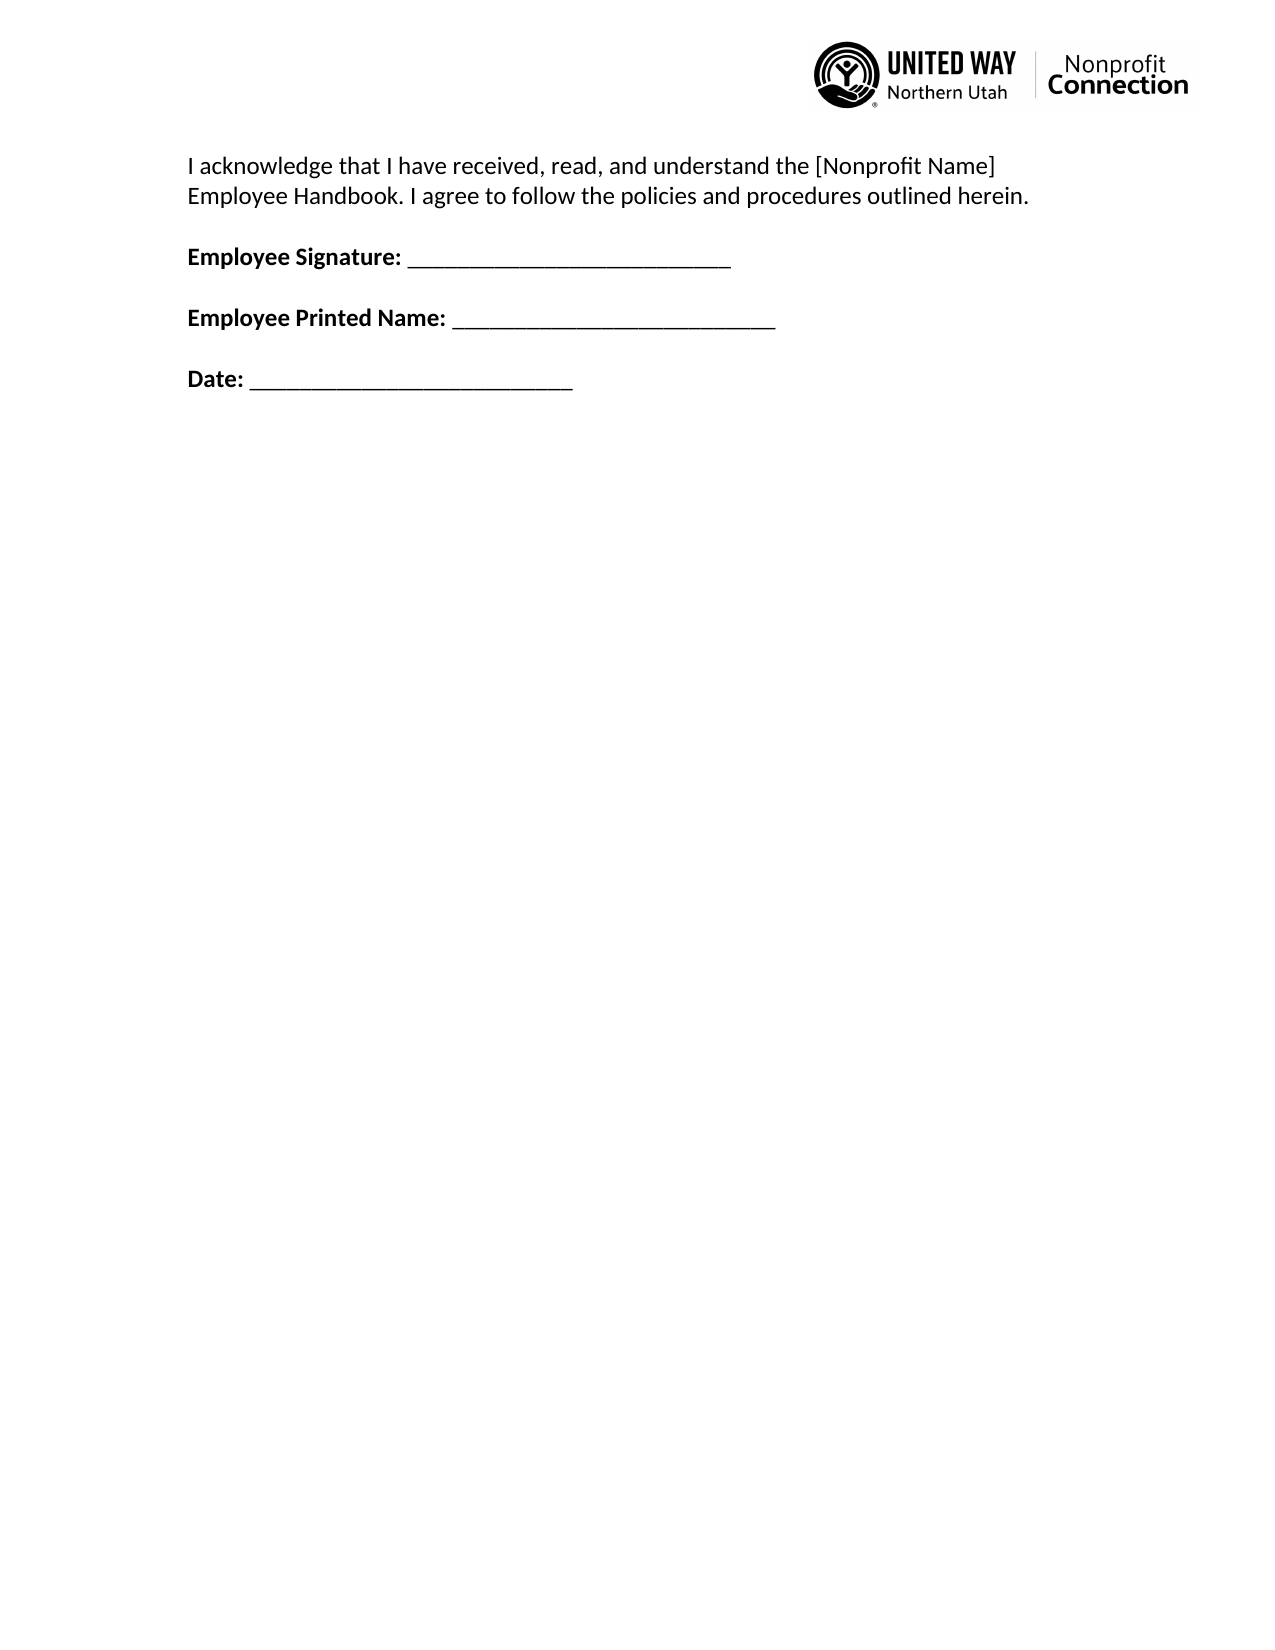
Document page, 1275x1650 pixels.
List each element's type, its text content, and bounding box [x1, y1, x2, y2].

text Date: __________________________ [187, 364, 1087, 394]
text Employee Printed Name: __________________________ [187, 303, 1087, 364]
picture [804, 36, 1202, 114]
text I acknowledge that I have received, read, and understand the [Nonprofit Name] Employee Handbook. I agree to follow the policies and procedures outlined herein. [187, 150, 1087, 211]
text Employee Signature: __________________________ [187, 242, 1087, 303]
